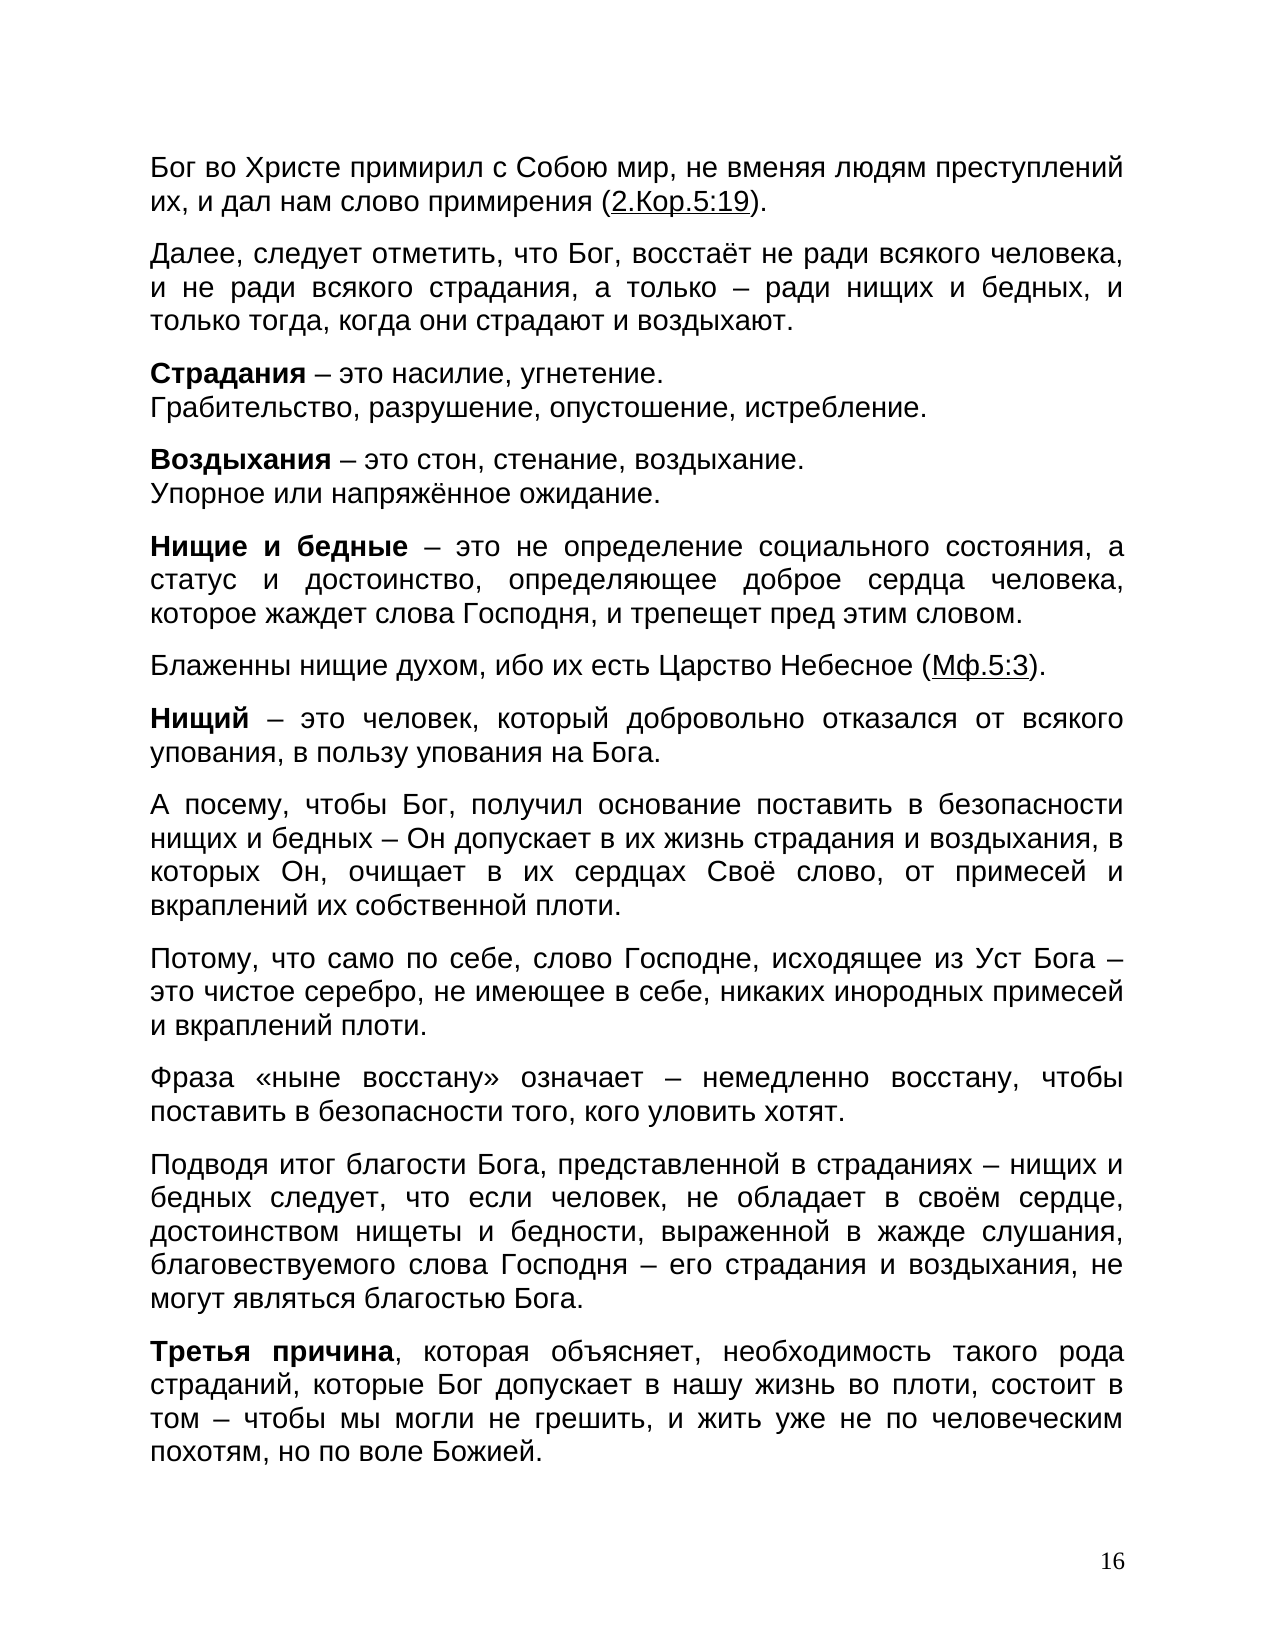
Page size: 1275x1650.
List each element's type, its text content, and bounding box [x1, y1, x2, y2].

text Третья причина, которая объясняет, необходимость такого рода страданий, которые Бог допускает в нашу жизнь во плоти, состоит в том – чтобы мы могли не грешить, и жить уже не по человеческим похотям, но по воле Божией. [150, 1333, 1125, 1468]
text Страдания – это насилие, угнетение. [150, 356, 1125, 389]
text Нищие и бедные – это не определение социального состояния, а статус и достоинство, определяющее доброе сердца человека, которое жаждет слова Господня, и трепещет пред этим словом. [150, 528, 1125, 629]
text Воздыхания – это стон, стенание, воздыхание. [150, 442, 1125, 476]
text Бог во Христе примирил с Собою мир, не вменяя людям преступлений их, и дал нам слово примирения (2.Кор.5:19). [150, 150, 1125, 217]
text А посему, чтобы Бог, получил основание поставить в безопасности нищих и бедных – Он допускает в их жизнь страдания и воздыхания, в которых Он, очищает в их сердцах Своё слово, от примесей и вкраплений их собственной плоти. [150, 787, 1125, 921]
text Грабительство, разрушение, опустошение, истребление. [150, 389, 1125, 423]
text Блаженны нищие духом, ибо их есть Царство Небесное (Мф.5:3). [150, 648, 1125, 682]
text Фраза «ныне восстану» означает – немедленно восстану, чтобы поставить в безопасности того, кого уловить хотят. [150, 1060, 1125, 1127]
text Упорное или напряжённое ожидание. [150, 476, 1125, 509]
text Далее, следует отметить, что Бог, восстаёт не ради всякого человека, и не ради всякого страдания, а только – ради нищих и бедных, и только тогда, когда они страдают и воздыхают. [150, 236, 1125, 337]
text Потому, что само по себе, слово Господне, исходящее из Уст Бога – это чистое серебро, не имеющее в себе, никаких инородных примесей и вкраплений плоти. [150, 941, 1125, 1041]
text Подводя итог благости Бога, представленной в страданиях – нищих и бедных следует, что если человек, не обладает в своём сердце, достоинством нищеты и бедности, выраженной в жажде слушания, благовествуемого слова Господня – его страдания и воздыхания, не могут являться благостью Бога. [150, 1147, 1125, 1314]
text Нищий – это человек, который добровольно отказался от всякого упования, в пользу упования на Бога. [150, 701, 1125, 768]
